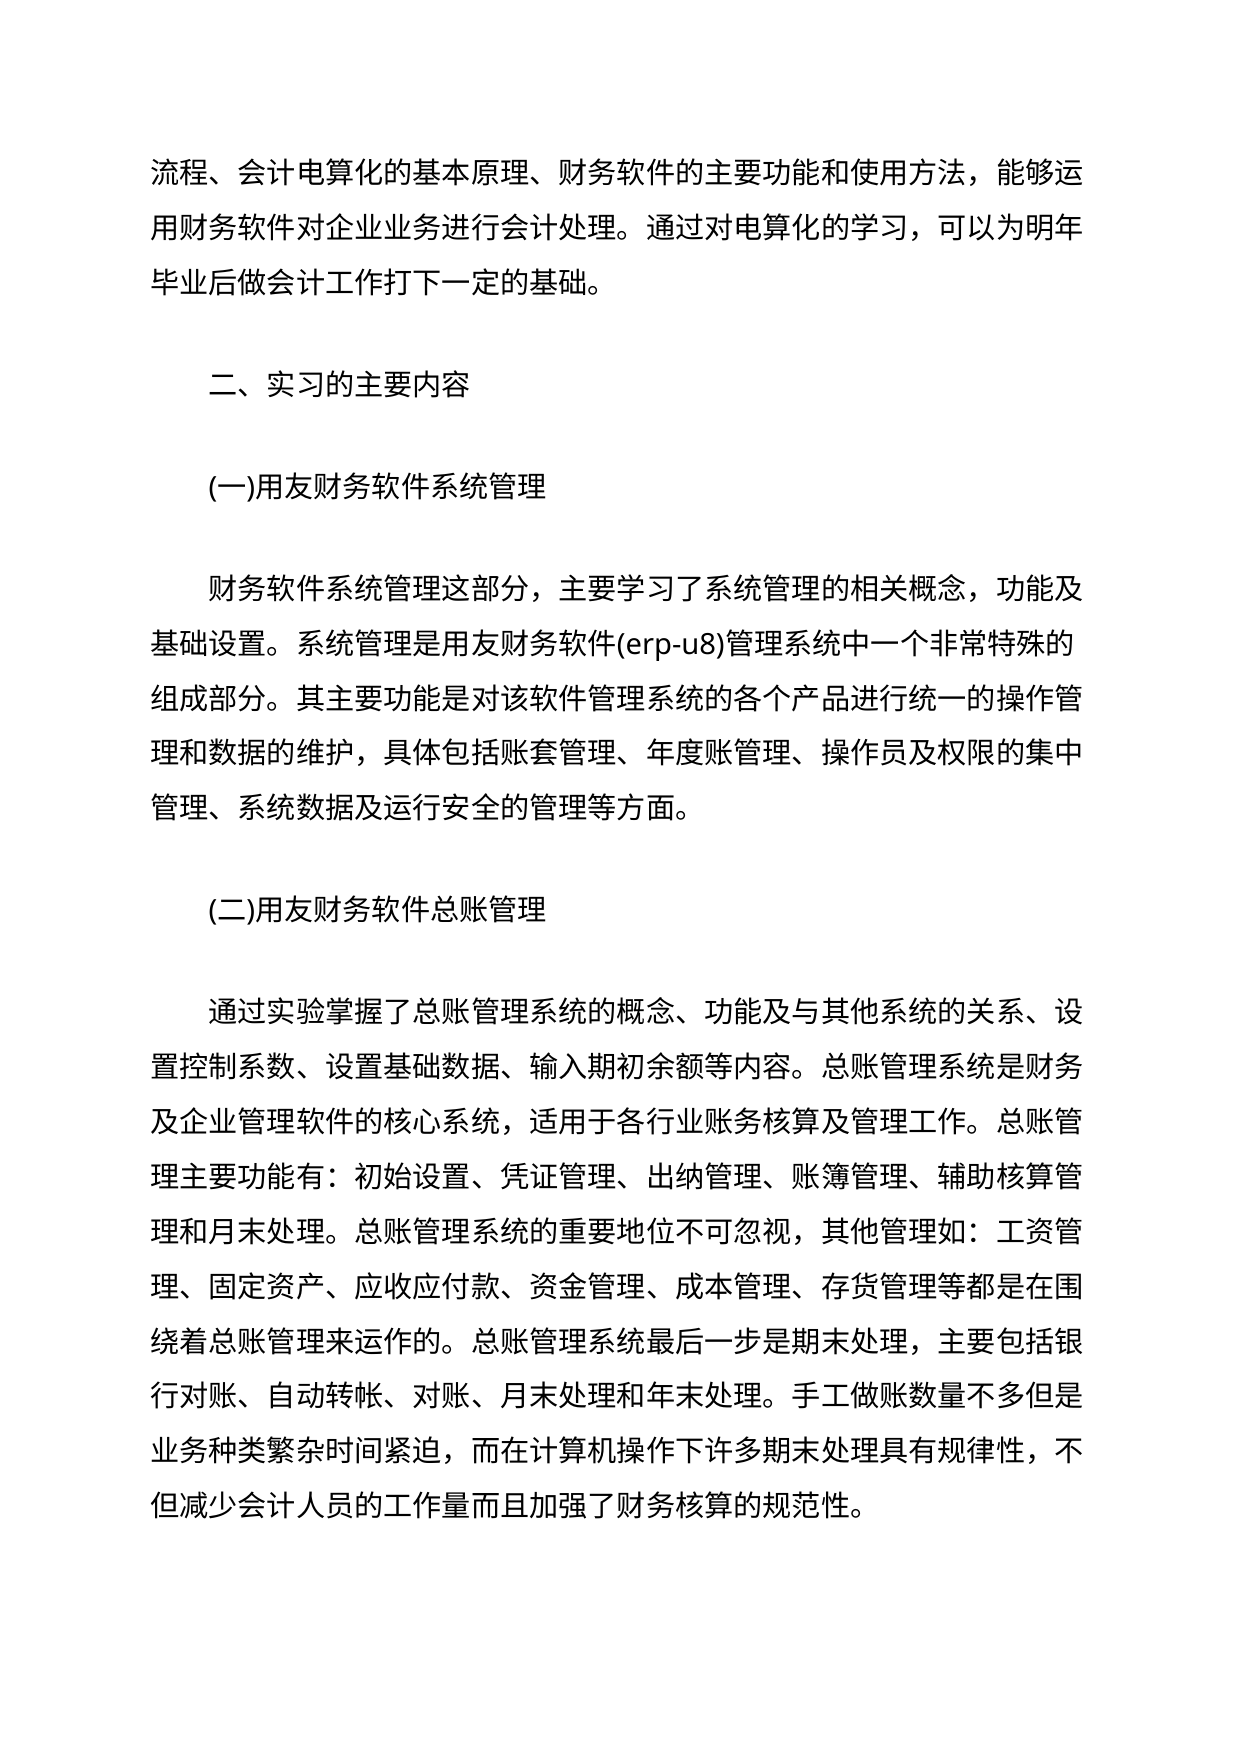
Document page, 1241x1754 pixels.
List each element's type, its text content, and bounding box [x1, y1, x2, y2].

text (二)用友财务软件总账管理 [150, 887, 1090, 929]
text 二、实习的主要内容 [150, 362, 1090, 404]
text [150, 150, 1090, 302]
text 财务软件系统管理这部分，主要学习了系统管理的相关概念，功能及基础设置。系统管理是用友财务软件(erp-u8)管理系统中一个非常特殊的组成部分。其主要功能是对该软件管理系统的各个产品进行统一的操作管理和数据的维护，具体包括账套管理、年度账管理、操作员及权限的集中管理、系统数据及运行安全的管理等方面。 [150, 565, 1090, 827]
text (一)用友财务软件系统管理 [150, 463, 1090, 506]
text 通过实验掌握了总账管理系统的概念、功能及与其他系统的关系、设置控制系数、设置基础数据、输入期初余额等内容。总账管理系统是财务及企业管理软件的核心系统，适用于各行业账务核算及管理工作。总账管理主要功能有：初始设置、凭证管理、出纳管理、账簿管理、辅助核算管理和月末处理。总账管理系统的重要地位不可忽视，其他管理如：工资管理、固定资产、应收应付款、资金管理、成本管理、存货管理等都是在围绕着总账管理来运作的。总账管理系统最后一步是期末处理，主要包括银行对账、自动转帐、对账、月末处理和年末处理。手工做账数量不多但是业务种类繁杂时间紧迫，而在计算机操作下许多期末处理具有规律性，不但减少会计人员的工作量而且加强了财务核算的规范性。 [150, 989, 1090, 1525]
